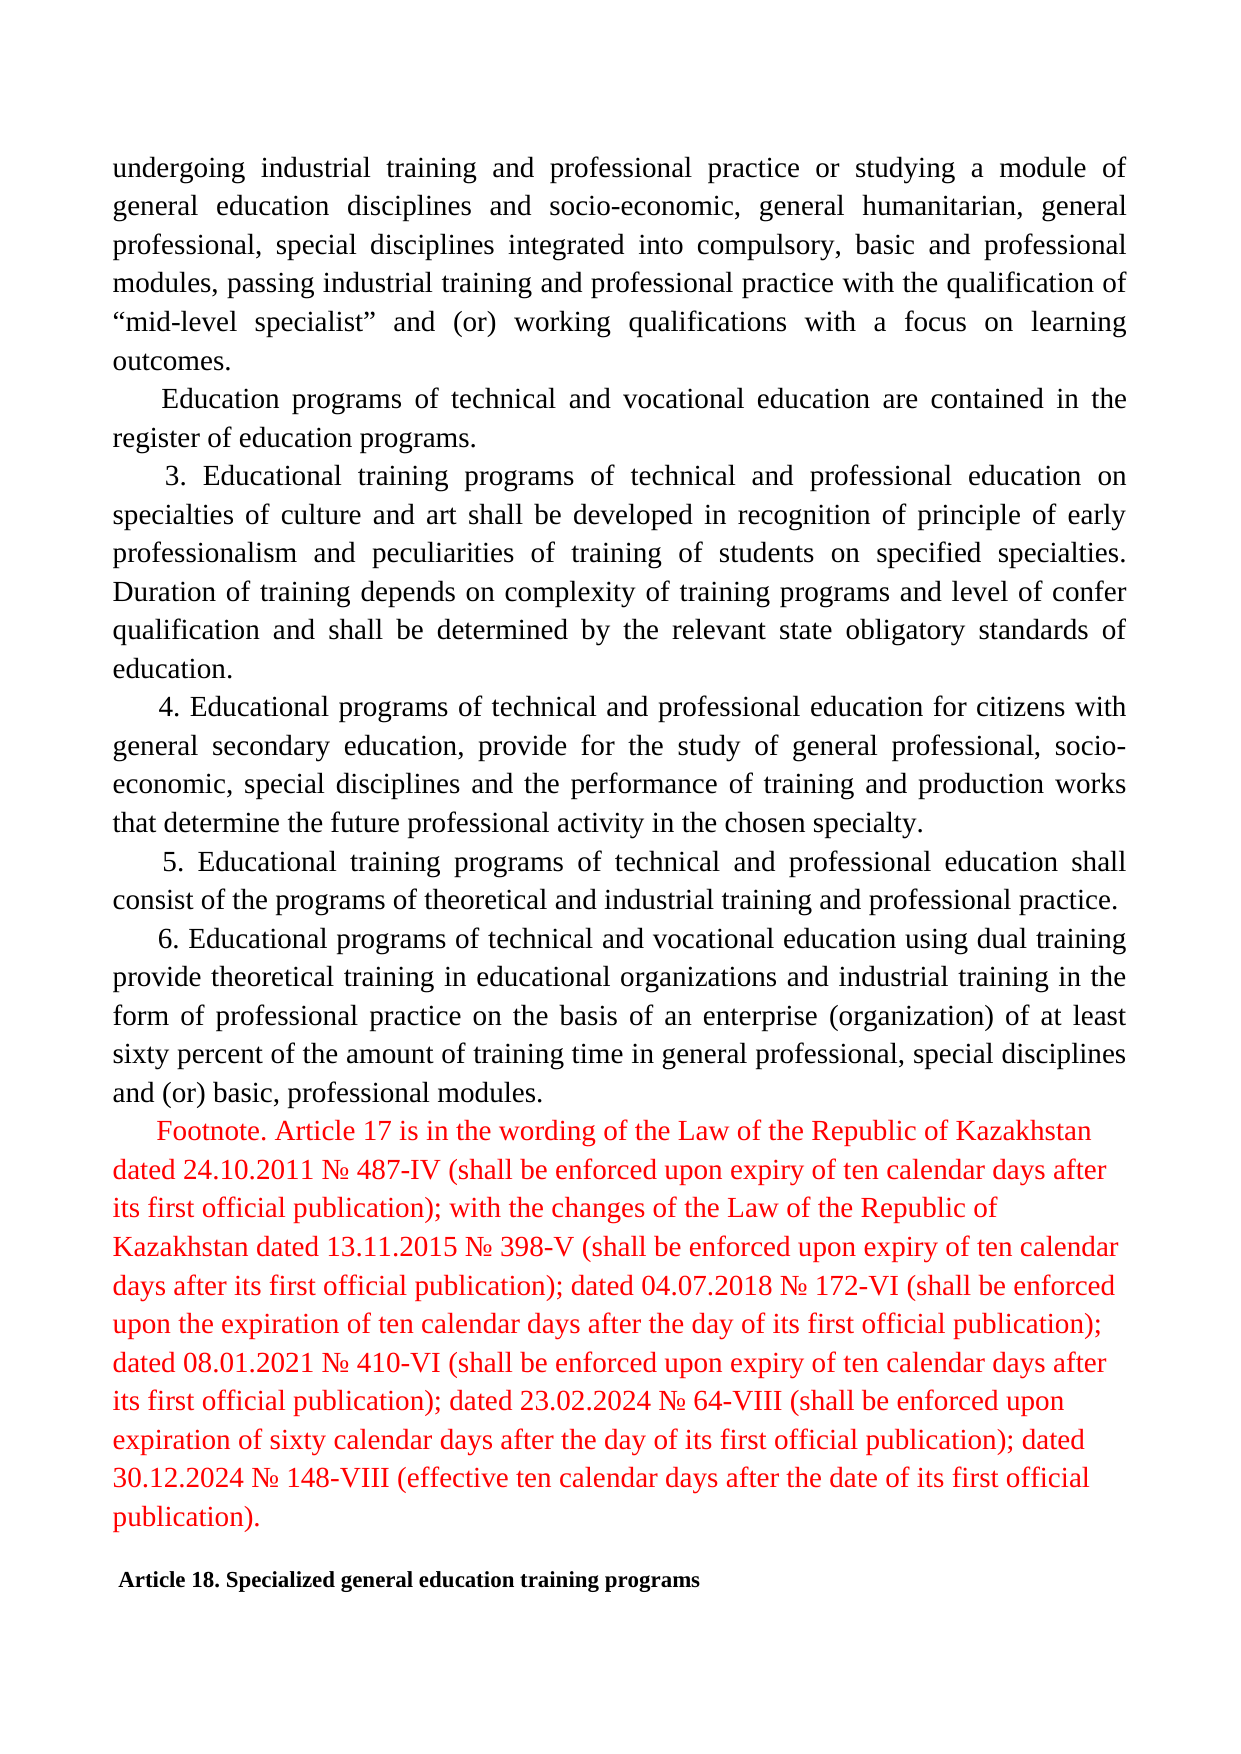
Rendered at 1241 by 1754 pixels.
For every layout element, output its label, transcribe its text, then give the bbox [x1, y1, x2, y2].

text Education programs of technical and vocational education are contained in the register of education programs. [112, 381, 1128, 453]
text 4. Educational programs of technical and professional education for citizens with general secondary education, provide for the study of general professional, socio-economic, special disciplines and the performance of training and production works that determine the future professional activity in the chosen specialty. [112, 689, 1128, 839]
text 5. Educational training programs of technical and professional education shall consist of the programs of theoretical and industrial training and professional practice. [112, 844, 1128, 916]
text Article 18. Specialized general education training programs [112, 1567, 1128, 1593]
text Footnote. Article 17 is in the wording of the Law of the Republic of Kazakhstan dated 24.10.2011 № 487-IV (shall be enforced upon expiry of ten calendar days after its first official publication); with the changes of the Law of the Republic of Kazakhstan dated 13.11.2015 № 398-V (shall be enforced upon expiry of ten calendar days after its first official publication); dated 04.07.2018 № 172-VІ (shall be enforced upon the expiration of ten calendar days after the day of its first official publication); dated 08.01.2021 № 410-VI (shall be enforced upon expiry of ten calendar days after its first official publication); dated 23.02.2024 № 64-VIII (shall be enforced upon expiration of sixty calendar days after the day of its first official publication); dated 30.12.2024 № 148-VIII (effective ten calendar days after the date of its first official publication). [112, 1113, 1128, 1563]
text 6. Educational programs of technical and vocational education using dual training provide theoretical training in educational organizations and industrial training in the form of professional practice on the basis of an enterprise (organization) of at least sixty percent of the amount of training time in general professional, special disciplines and (or) basic, professional modules. [112, 921, 1128, 1108]
